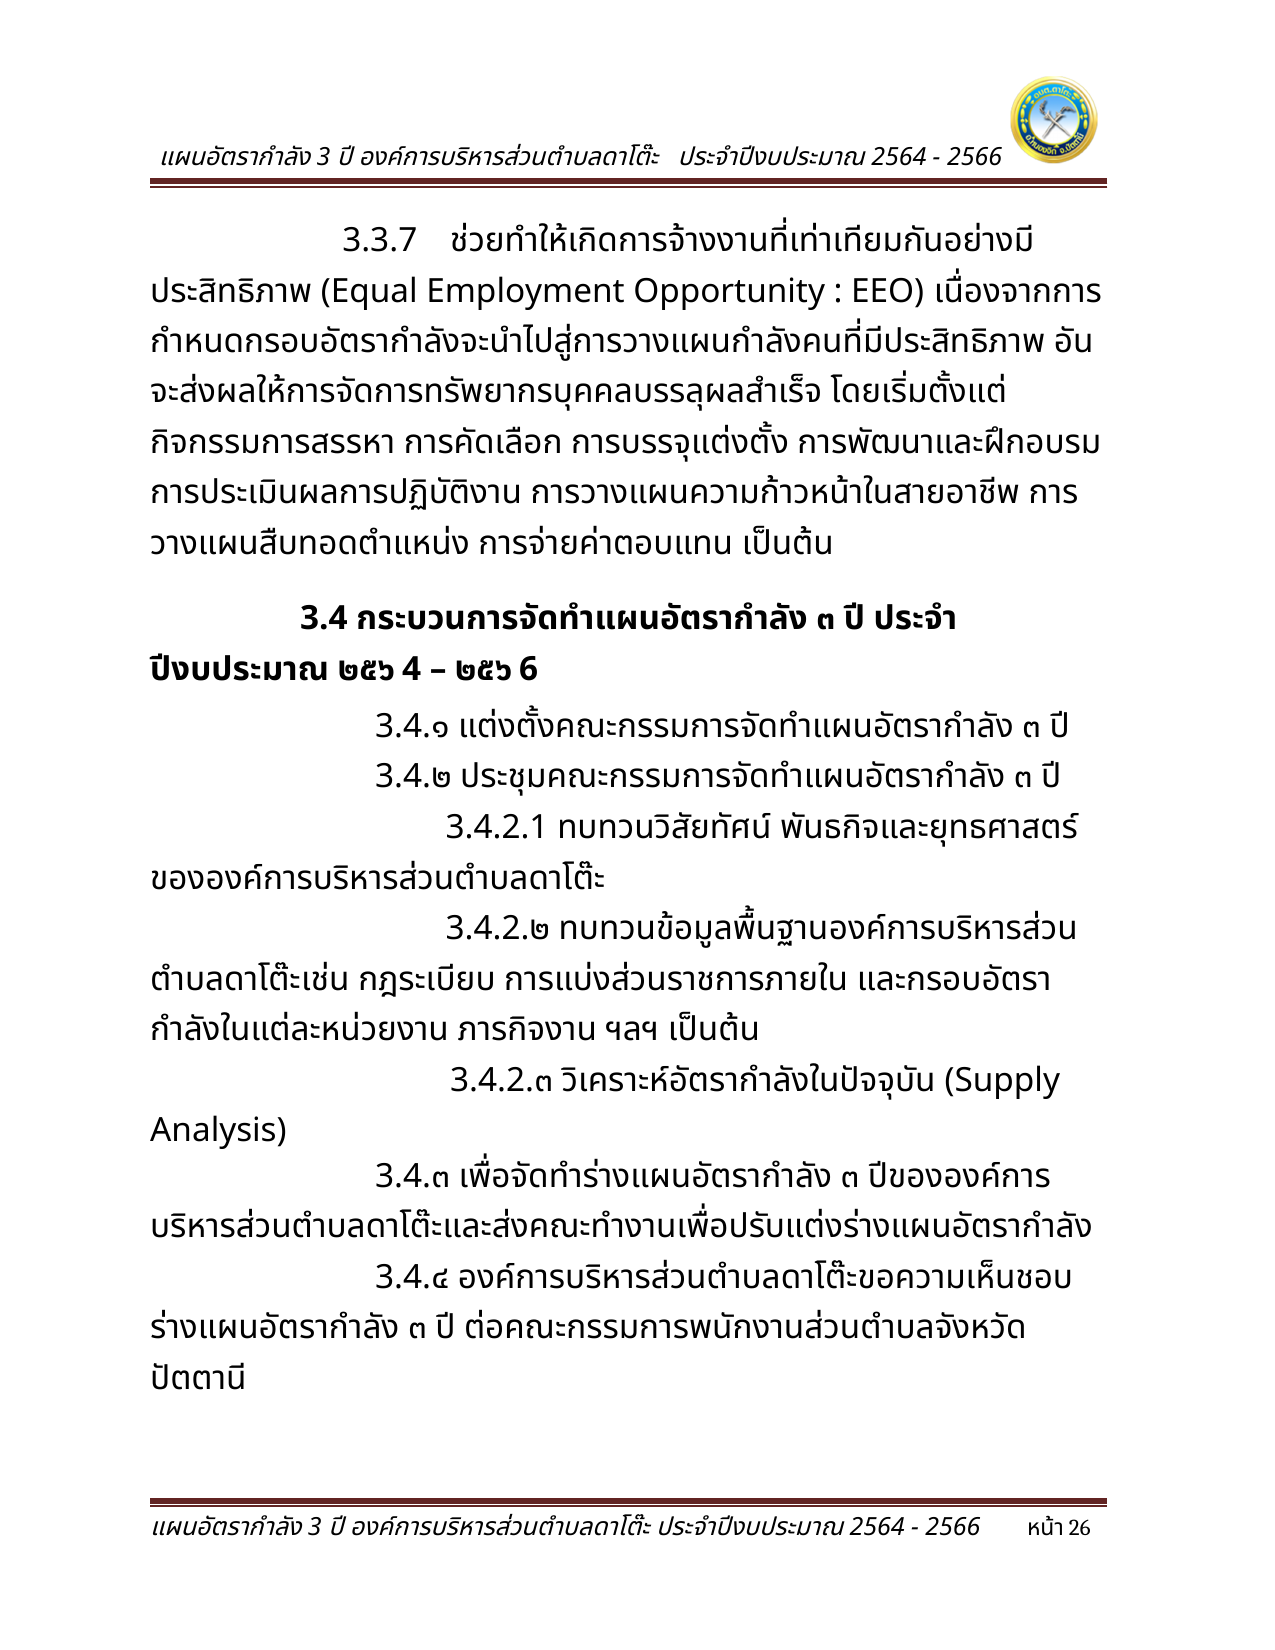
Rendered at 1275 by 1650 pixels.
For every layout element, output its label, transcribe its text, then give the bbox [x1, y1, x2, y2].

picture [1008, 75, 1099, 165]
text 3.4.2.๓ วิเคราะห์อัตรากำลังในปัจจุบัน (Supply Analysis) [150, 1056, 1107, 1152]
subtitle 3.4 กระบวนการจัดทำแผนอัตรากำลัง ๓ ปี ประจำปีงบประมาณ ๒๕๖4 – ๒๕๖6 [150, 594, 1107, 695]
text 3.4.๔ องค์การบริหารส่วนตำบลดาโต๊ะขอความเห็นชอบร่างแผนอัตรากำลัง ๓ ปี ต่อคณะกรรมการพนักงานส่วนตำบลจังหวัดปัตตานี [150, 1253, 1107, 1404]
list ช่วยทำให้เกิดการจ้างงานที่เท่าเทียมกันอย่างมีประสิทธิภาพ (Equal Employment Opportunity : EEO) เนื่องจากการกำหนดกรอบอัตรากำลังจะนำไปสู่การวางแผนกำลังคนที่มีประสิทธิภาพ อันจะส่งผลให้การจัดการทรัพยากรบุคคลบรรลุผลสำเร็จ โดยเริ่มตั้งแต่กิจกรรมการสรรหา การคัดเลือก การบรรจุแต่งตั้ง การพัฒนาและฝึกอบรม การประเมินผลการปฏิบัติงาน การวางแผนความก้าวหน้าในสายอาชีพ การวางแผนสืบทอดตำแหน่ง การจ่ายค่าตอบแทน เป็นต้น [150, 216, 1107, 569]
text 3.4.2.1 ทบทวนวิสัยทัศน์ พันธกิจและยุทธศาสตร์ขององค์การบริหารส่วนตำบลดาโต๊ะ [150, 803, 1107, 904]
text 3.4.๑ แต่งตั้งคณะกรรมการจัดทำแผนอัตรากำลัง ๓ ปี [225, 702, 1107, 752]
text 3.4.๓ เพื่อจัดทำร่างแผนอัตรากำลัง ๓ ปีขององค์การบริหารส่วนตำบลดาโต๊ะและส่งคณะทำงานเพื่อปรับแต่งร่างแผนอัตรากำลัง [150, 1152, 1107, 1253]
text 3.4.๒ ประชุมคณะกรรมการจัดทำแผนอัตรากำลัง ๓ ปี [150, 752, 1107, 803]
text 3.4.2.๒ ทบทวนข้อมูลพื้นฐานองค์การบริหารส่วนตำบลดาโต๊ะเช่น กฎระเบียบ การแบ่งส่วนราชการภายใน และกรอบอัตรากำลังในแต่ละหน่วยงาน ภารกิจงาน ฯลฯ เป็นต้น [150, 904, 1107, 1056]
